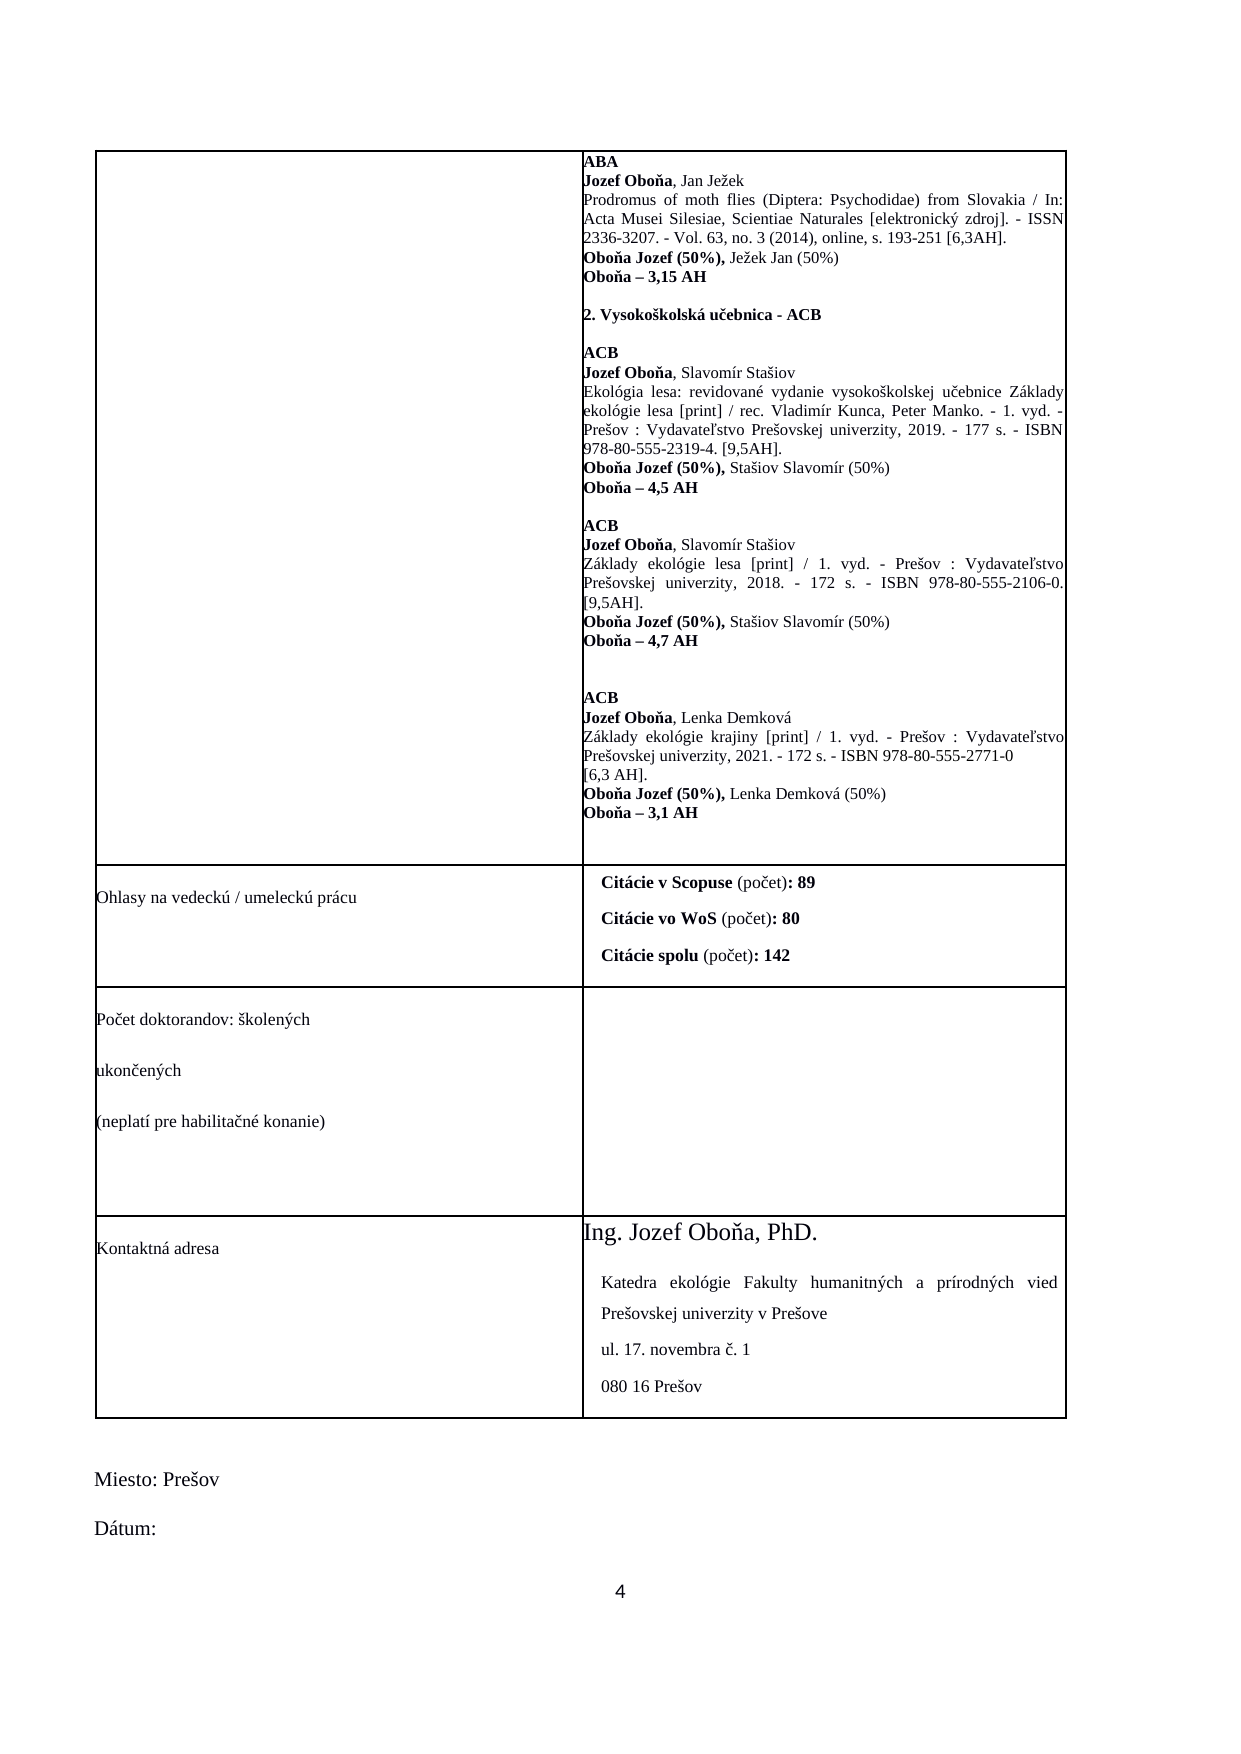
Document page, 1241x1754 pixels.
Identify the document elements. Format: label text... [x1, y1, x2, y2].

table_cell [584, 988, 1065, 1215]
table_cell Ohlasy na vedeckú / umeleckú prácu [97, 866, 582, 986]
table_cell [97, 152, 582, 864]
table_cell Počet doktorandov: školených ukončených (neplatí pre habilitačné konanie) [97, 988, 582, 1215]
table_cell Kontaktná adresa [97, 1217, 582, 1417]
table_cell Citácie v Scopuse (počet): 89 Citácie vo WoS (počet): 80 Citácie spolu (počet): 142 [584, 866, 1065, 986]
text Miesto: Prešov [94, 1467, 1146, 1491]
table_cell Ing. Jozef Oboňa, PhD. Katedra ekológie Fakulty humanitných a prírodných vied Prešovskej univerzity v Prešove ul. 17. novembra č. 1 080 16 Prešov [584, 1217, 1065, 1417]
text Dátum: [94, 1516, 1146, 1540]
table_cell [584, 152, 1065, 864]
